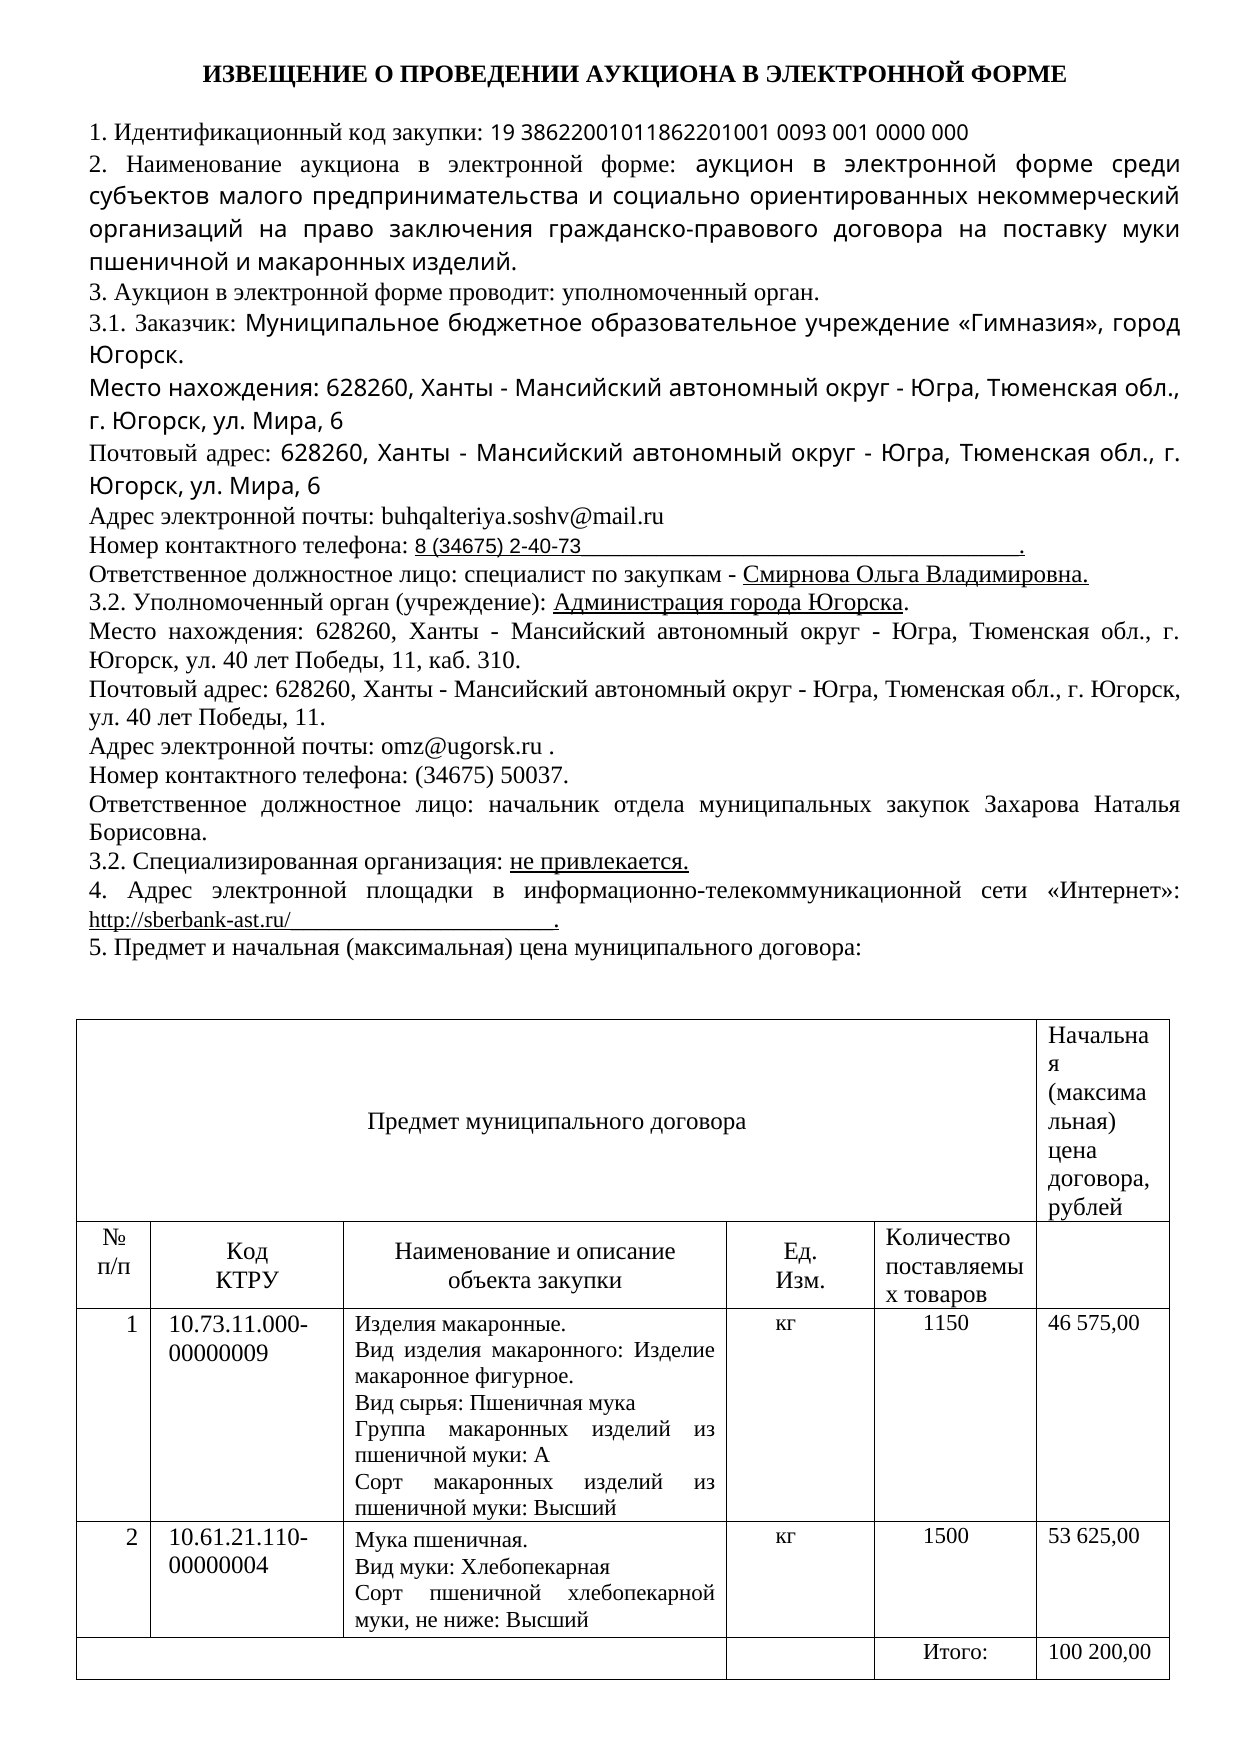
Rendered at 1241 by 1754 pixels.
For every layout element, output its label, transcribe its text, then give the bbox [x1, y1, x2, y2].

text Место нахождения: 628260, Ханты - Мансийский автономный округ - Югра, Тюменская обл., г. Югорск, ул. 40 лет Победы, 11, каб. 310. [89, 616, 1181, 674]
table_cell 2 [77, 1522, 150, 1637]
table_cell Ед. Изм. [727, 1222, 874, 1308]
text 2. Наименование аукциона в электронной форме: аукцион в электронной форме среди субъектов малого предпринимательства и социально ориентированных некоммерческий организаций на право заключения гражданско-правового договора на поставку муки пшеничной и макаронных изделий. [89, 146, 1181, 277]
table_cell 46 575,00 [1037, 1309, 1169, 1521]
text ИЗВЕЩЕНИЕ О ПРОВЕДЕНИИ АУКЦИОНА В ЭЛЕКТРОННОЙ ФОРМЕ [89, 59, 1181, 88]
table_cell 100 200,00 [1037, 1638, 1169, 1679]
table_cell Мука пшеничная. Вид муки: Хлебопекарная Сорт пшеничной хлебопекарной муки, не ниже: Высший [344, 1522, 726, 1637]
table_header Начальная (максимальная) цена договора, рублей [1037, 1020, 1169, 1221]
table_cell 10.61.21.110-00000004 [151, 1522, 343, 1637]
table_cell [1037, 1222, 1169, 1308]
text 5. Предмет и начальная (максимальная) цена муниципального договора: [89, 932, 1181, 961]
table_cell 1 [77, 1309, 150, 1521]
text 3.2. Специализированная организация: не привлекается. [89, 846, 1181, 875]
text Номер контактного телефона: (34675) 50037. [89, 760, 1181, 789]
text Адрес электронной почты: omz@ugorsk.ru . [89, 731, 1181, 760]
text 3. Аукцион в электронной форме проводит: уполномоченный орган. [89, 277, 1181, 306]
text Ответственное должностное лицо: начальник отдела муниципальных закупок Захарова Наталья Борисовна. [89, 789, 1181, 846]
text 3.1. Заказчик: Муниципальное бюджетное образовательное учреждение «Гимназия», город Югорск. [89, 306, 1181, 371]
text Место нахождения: 628260, Ханты - Мансийский автономный округ - Югра, Тюменская обл., г. Югорск, ул. Мира, 6 [89, 371, 1181, 436]
table_cell Наименование и описание объекта закупки [344, 1222, 726, 1308]
table_cell Изделия макаронные. Вид изделия макаронного: Изделие макаронное фигурное. Вид сырья: Пшеничная мука Группа макаронных изделий из пшеничной муки: А Сорт макаронных изделий из пшеничной муки: Высший [344, 1309, 726, 1521]
table_header Предмет муниципального договора [77, 1020, 1036, 1221]
table_cell кг [727, 1522, 874, 1637]
text Адрес электронной почты: buhqalteriya.soshv@mail.ru [89, 501, 1181, 530]
table_cell кг [727, 1309, 874, 1521]
text Почтовый адрес: 628260, Ханты - Мансийский автономный округ - Югра, Тюменская обл., г. Югорск, ул. Мира, 6 [89, 436, 1181, 501]
table_cell Итого: [875, 1638, 1036, 1679]
text Номер контактного телефона: 8 (34675) 2-40-73___________________________________. [89, 530, 1181, 559]
table_cell 53 625,00 [1037, 1522, 1169, 1637]
table_cell [727, 1638, 874, 1679]
table_cell 10.73.11.000-00000009 [151, 1309, 343, 1521]
text Ответственное должностное лицо: специалист по закупкам - Смирнова Ольга Владимировна. [89, 559, 1181, 587]
table_cell Количество поставляемых товаров [875, 1222, 1036, 1308]
table_cell Код КТРУ [151, 1222, 343, 1308]
text 4. Адрес электронной площадки в информационно-телекоммуникационной сети «Интернет»: http://sberbank-ast.ru/_____________________. [89, 875, 1181, 932]
table_cell № п/п [77, 1222, 150, 1308]
table_cell [77, 1638, 726, 1679]
text 1. Идентификационный код закупки: 19 38622001011862201001 0093 001 0000 000 [89, 117, 1181, 146]
table_cell 1150 [875, 1309, 1036, 1521]
text 3.2. Уполномоченный орган (учреждение): Администрация города Югорска. [89, 587, 1181, 616]
table_cell 1500 [875, 1522, 1036, 1637]
text Почтовый адрес: 628260, Ханты - Мансийский автономный округ - Югра, Тюменская обл., г. Югорск, ул. 40 лет Победы, 11. [89, 674, 1181, 731]
